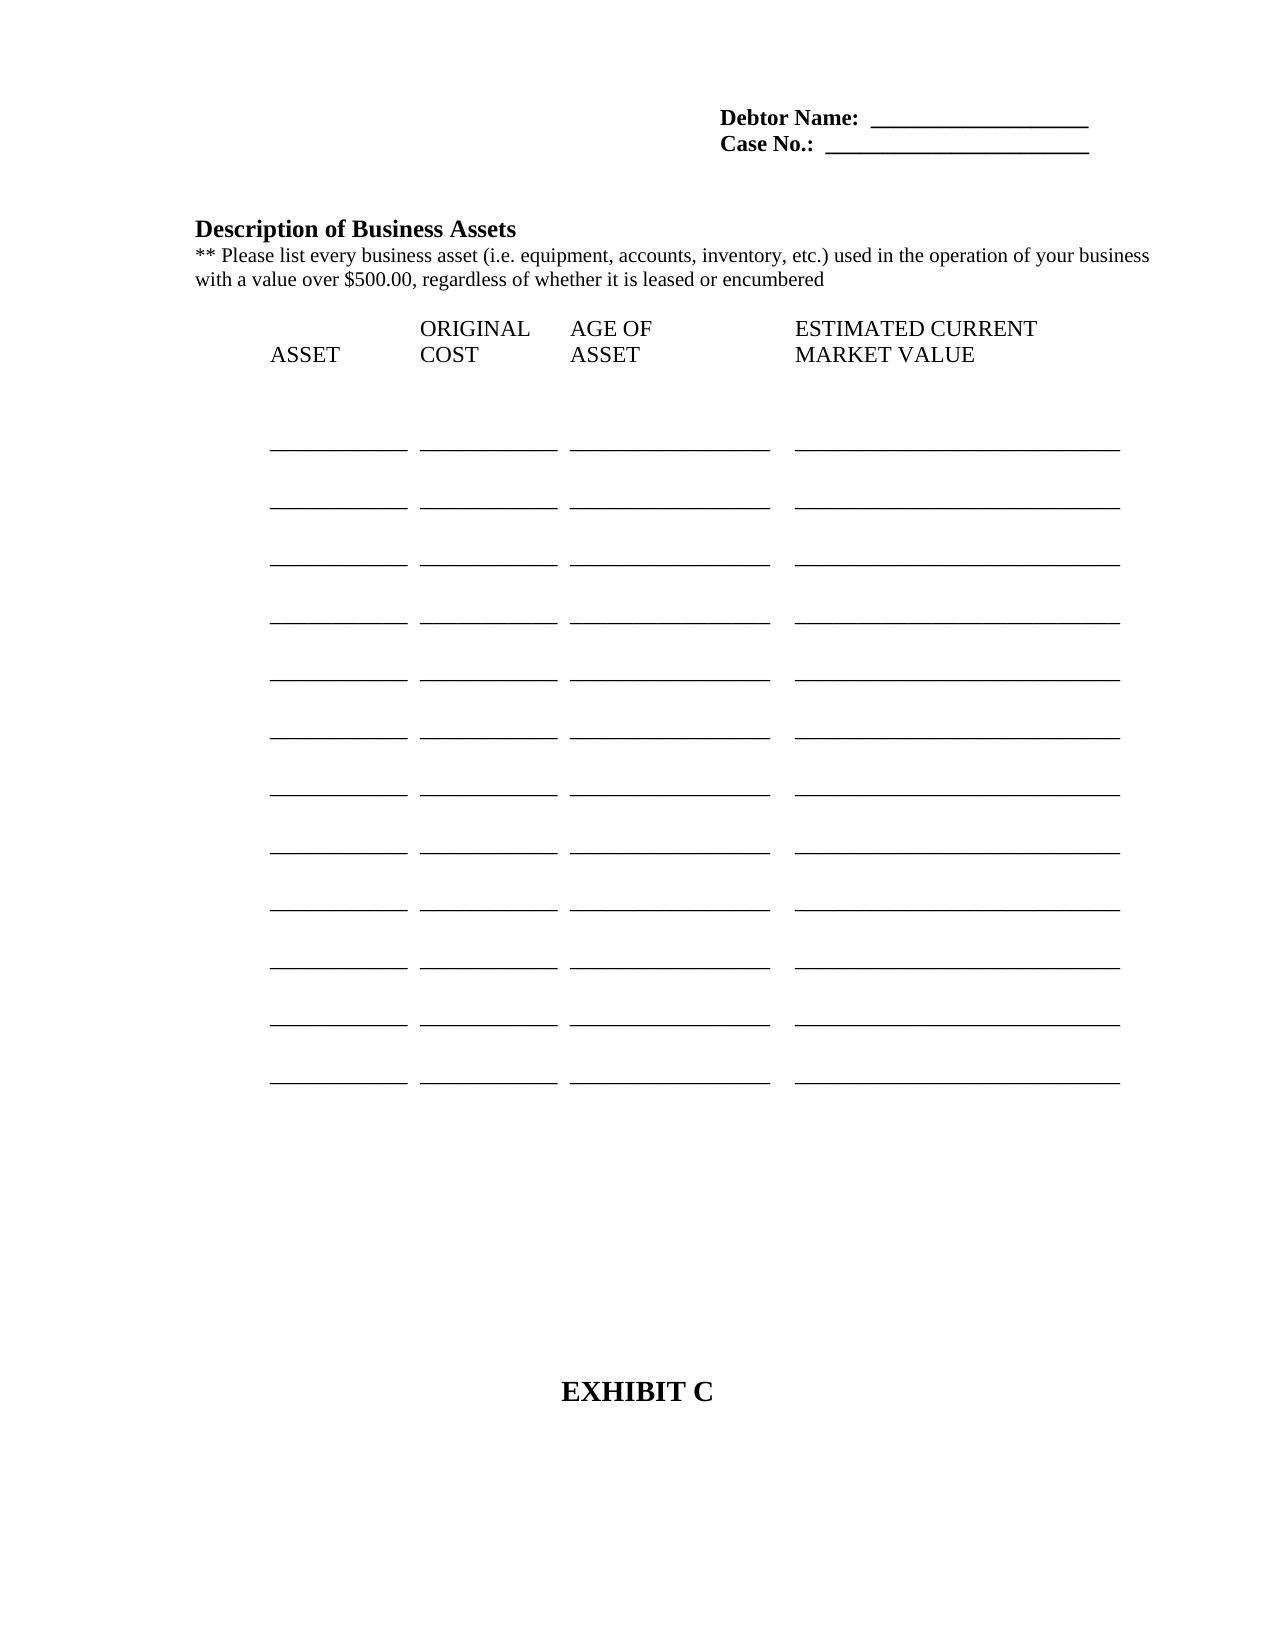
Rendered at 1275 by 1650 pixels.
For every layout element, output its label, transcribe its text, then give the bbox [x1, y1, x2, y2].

text ___________ ___________ ________________ __________________________ [195, 1000, 1155, 1029]
text ___________ ___________ ________________ __________________________ [195, 828, 1155, 856]
text ASSET COST ASSET MARKET VALUE [195, 341, 1155, 368]
text EXHIBIT C [120, 1374, 1155, 1407]
text ___________ ___________ ________________ __________________________ [195, 425, 1155, 454]
subtitle Case No.: _______________________ [645, 130, 1155, 156]
text ___________ ___________ ________________ __________________________ [195, 540, 1155, 569]
text Description of Business Assets [120, 214, 1155, 243]
text ___________ ___________ ________________ __________________________ [195, 885, 1155, 914]
text ___________ ___________ ________________ __________________________ [195, 770, 1155, 799]
text ___________ ___________ ________________ __________________________ [195, 483, 1155, 511]
text ___________ ___________ ________________ __________________________ [195, 598, 1155, 626]
text ___________ ___________ ________________ __________________________ [195, 943, 1155, 971]
text ___________ ___________ ________________ __________________________ [195, 1058, 1155, 1086]
subtitle Debtor Name: ___________________ [645, 104, 1155, 130]
text ___________ ___________ ________________ __________________________ [195, 713, 1155, 741]
text ORIGINAL AGE OF ESTIMATED CURRENT [195, 315, 1155, 341]
text ___________ ___________ ________________ __________________________ [195, 655, 1155, 684]
text ** Please list every business asset (i.e. equipment, accounts, inventory, etc.) used in the operation of your business with a value over $500.00, regardless of whether it is leased or encumbered [195, 243, 1155, 291]
